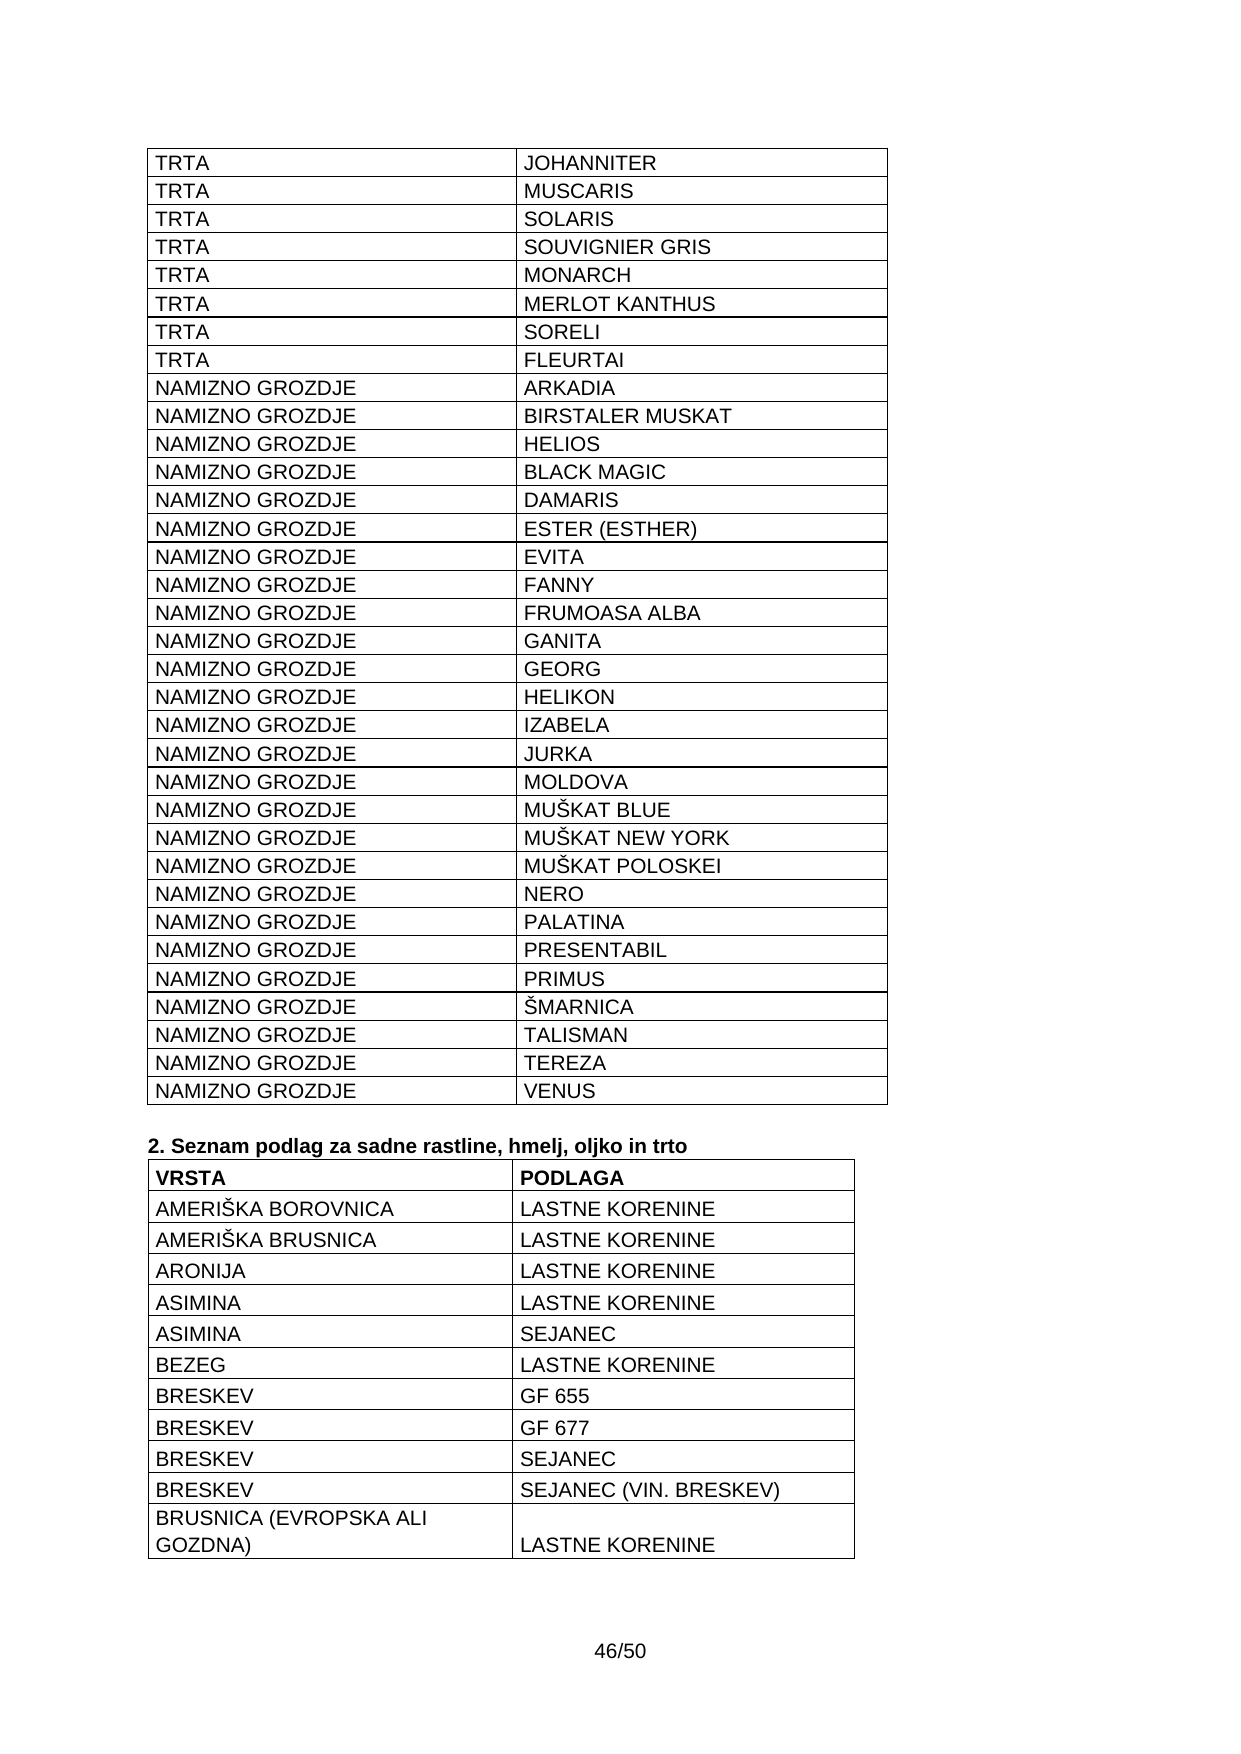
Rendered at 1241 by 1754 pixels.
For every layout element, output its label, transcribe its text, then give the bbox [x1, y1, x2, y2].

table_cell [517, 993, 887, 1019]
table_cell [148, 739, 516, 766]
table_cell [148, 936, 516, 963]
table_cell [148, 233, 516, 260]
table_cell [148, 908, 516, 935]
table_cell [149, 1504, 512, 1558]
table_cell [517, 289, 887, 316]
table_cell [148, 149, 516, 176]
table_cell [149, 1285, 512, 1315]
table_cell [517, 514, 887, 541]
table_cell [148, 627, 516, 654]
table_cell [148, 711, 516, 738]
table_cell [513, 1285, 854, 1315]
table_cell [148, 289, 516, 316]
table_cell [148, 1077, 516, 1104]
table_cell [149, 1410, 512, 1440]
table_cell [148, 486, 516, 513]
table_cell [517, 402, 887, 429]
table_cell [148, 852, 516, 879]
text 2. Seznam podlag za sadne rastline, hmelj, oljko in trto [148, 1132, 1093, 1159]
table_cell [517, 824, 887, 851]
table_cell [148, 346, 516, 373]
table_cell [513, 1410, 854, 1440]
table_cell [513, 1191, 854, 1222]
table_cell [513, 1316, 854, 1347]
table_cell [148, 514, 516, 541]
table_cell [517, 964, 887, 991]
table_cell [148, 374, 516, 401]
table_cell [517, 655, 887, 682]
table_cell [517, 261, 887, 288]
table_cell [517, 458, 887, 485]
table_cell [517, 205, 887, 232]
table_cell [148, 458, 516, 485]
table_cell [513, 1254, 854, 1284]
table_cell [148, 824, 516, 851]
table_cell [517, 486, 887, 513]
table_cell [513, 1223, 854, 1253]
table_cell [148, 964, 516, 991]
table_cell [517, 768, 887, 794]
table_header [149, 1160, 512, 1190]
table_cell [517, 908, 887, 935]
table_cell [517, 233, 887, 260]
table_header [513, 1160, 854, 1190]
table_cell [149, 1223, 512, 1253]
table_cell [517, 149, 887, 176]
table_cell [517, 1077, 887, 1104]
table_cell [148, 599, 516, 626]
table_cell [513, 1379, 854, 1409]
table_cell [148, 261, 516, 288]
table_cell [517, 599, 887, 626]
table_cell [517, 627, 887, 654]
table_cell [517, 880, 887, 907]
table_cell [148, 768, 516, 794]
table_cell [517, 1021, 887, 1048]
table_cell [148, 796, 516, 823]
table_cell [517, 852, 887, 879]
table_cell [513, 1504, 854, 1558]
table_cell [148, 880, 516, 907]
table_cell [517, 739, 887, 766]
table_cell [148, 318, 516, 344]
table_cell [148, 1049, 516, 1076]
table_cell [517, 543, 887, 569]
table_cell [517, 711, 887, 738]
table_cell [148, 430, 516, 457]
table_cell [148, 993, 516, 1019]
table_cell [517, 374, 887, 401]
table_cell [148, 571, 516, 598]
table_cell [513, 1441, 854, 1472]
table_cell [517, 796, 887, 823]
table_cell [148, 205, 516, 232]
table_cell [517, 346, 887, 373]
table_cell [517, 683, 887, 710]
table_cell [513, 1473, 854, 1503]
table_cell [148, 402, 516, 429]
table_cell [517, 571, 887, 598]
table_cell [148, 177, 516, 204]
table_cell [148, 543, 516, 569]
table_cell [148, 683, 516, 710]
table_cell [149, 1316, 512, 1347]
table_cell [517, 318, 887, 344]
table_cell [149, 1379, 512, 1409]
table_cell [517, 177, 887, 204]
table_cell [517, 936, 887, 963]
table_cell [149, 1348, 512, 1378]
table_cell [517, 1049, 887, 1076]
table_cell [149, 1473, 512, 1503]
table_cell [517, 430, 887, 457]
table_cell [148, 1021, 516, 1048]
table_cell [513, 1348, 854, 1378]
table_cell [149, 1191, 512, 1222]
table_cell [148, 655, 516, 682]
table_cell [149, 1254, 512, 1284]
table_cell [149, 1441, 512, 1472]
